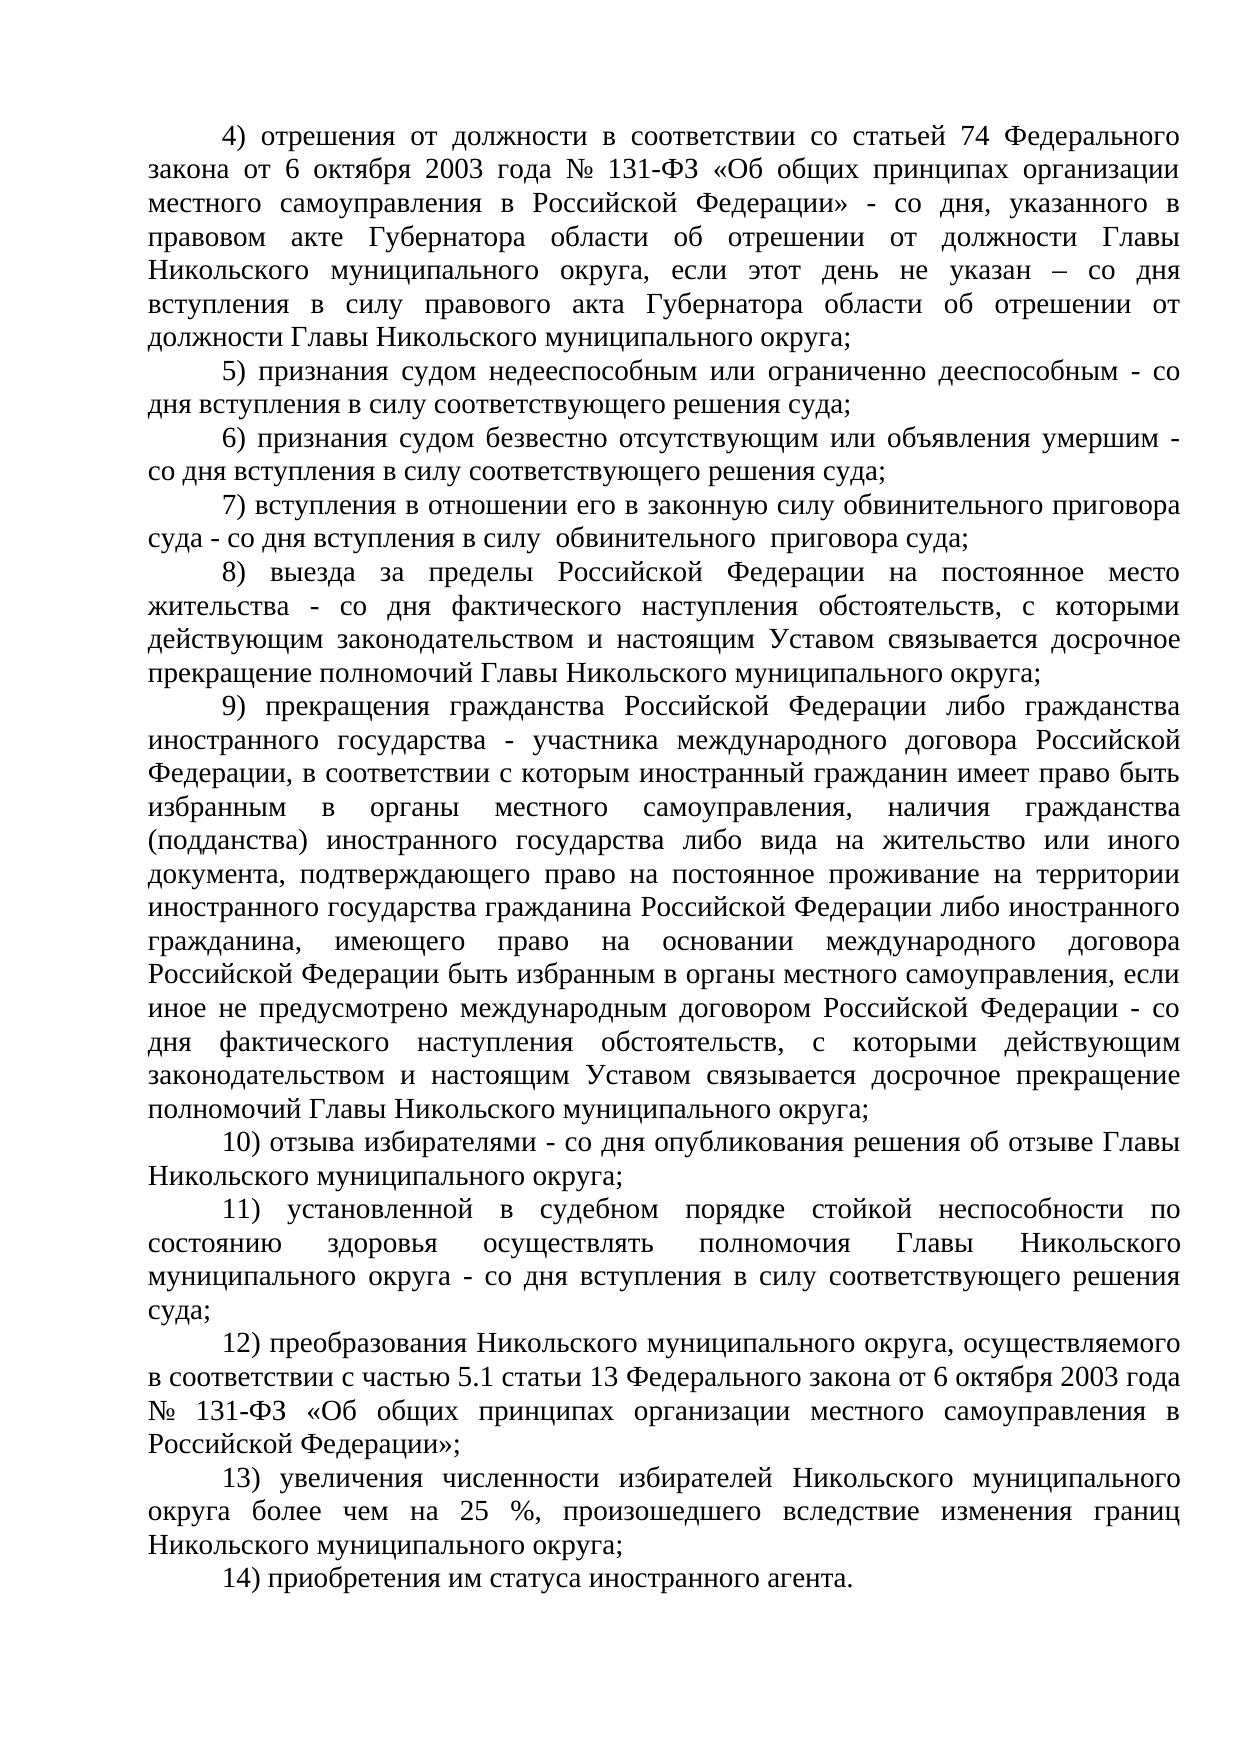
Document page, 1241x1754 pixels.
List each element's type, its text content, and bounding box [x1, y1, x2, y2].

text 8) выезда за пределы Российской Федерации на постоянное место жительства - со дня фактического наступления обстоятельств, с которыми действующим законодательством и настоящим Уставом связывается досрочное прекращение полномочий Главы Никольского муниципального округа; [148, 554, 1181, 688]
text 6) признания судом безвестно отсутствующим или объявления умершим - со дня вступления в силу соответствующего решения суда; [148, 420, 1181, 487]
text 14) приобретения им статуса иностранного агента. [148, 1560, 1181, 1594]
text 4) отрешения от должности в соответствии со статьей 74 Федерального закона от 6 октября 2003 года № 131-ФЗ «Об общих принципах организации местного самоуправления в Российской Федерации» - со дня, указанного в правовом акте Губернатора области об отрешении от должности Главы Никольского муниципального округа, если этот день не указан – со дня вступления в силу правового акта Губернатора области об отрешении от должности Главы Никольского муниципального округа; [148, 118, 1181, 353]
text 12) преобразования Никольского муниципального округа, осуществляемого в соответствии с частью 5.1 статьи 13 Федерального закона от 6 октября 2003 года № 131-ФЗ «Об общих принципах организации местного самоуправления в Российской Федерации»; [148, 1326, 1181, 1460]
text 5) признания судом недееспособным или ограниченно дееспособным - со дня вступления в силу соответствующего решения суда; [148, 353, 1181, 420]
text 11) установленной в судебном порядке стойкой неспособности по состоянию здоровья осуществлять полномочия Главы Никольского муниципального округа - со дня вступления в силу соответствующего решения суда; [148, 1191, 1181, 1326]
text 9) прекращения гражданства Российской Федерации либо гражданства иностранного государства - участника международного договора Российской Федерации, в соответствии с которым иностранный гражданин имеет право быть избранным в органы местного самоуправления, наличия гражданства (подданства) иностранного государства либо вида на жительство или иного документа, подтверждающего право на постоянное проживание на территории иностранного государства гражданина Российской Федерации либо иностранного гражданина, имеющего право на основании международного договора Российской Федерации быть избранным в органы местного самоуправления, если иное не предусмотрено международным договором Российской Федерации - со дня фактического наступления обстоятельств, с которыми действующим законодательством и настоящим Уставом связывается досрочное прекращение полномочий Главы Никольского муниципального округа; [148, 688, 1181, 1124]
text 7) вступления в отношении его в законную силу обвинительного приговора суда - со дня вступления в силу обвинительного приговора суда; [148, 487, 1181, 554]
text 13) увеличения численности избирателей Никольского муниципального округа более чем на 25 %, произошедшего вследствие изменения границ Никольского муниципального округа; [148, 1460, 1181, 1560]
text 10) отзыва избирателями - со дня опубликования решения об отзыве Главы Никольского муниципального округа; [148, 1124, 1181, 1191]
